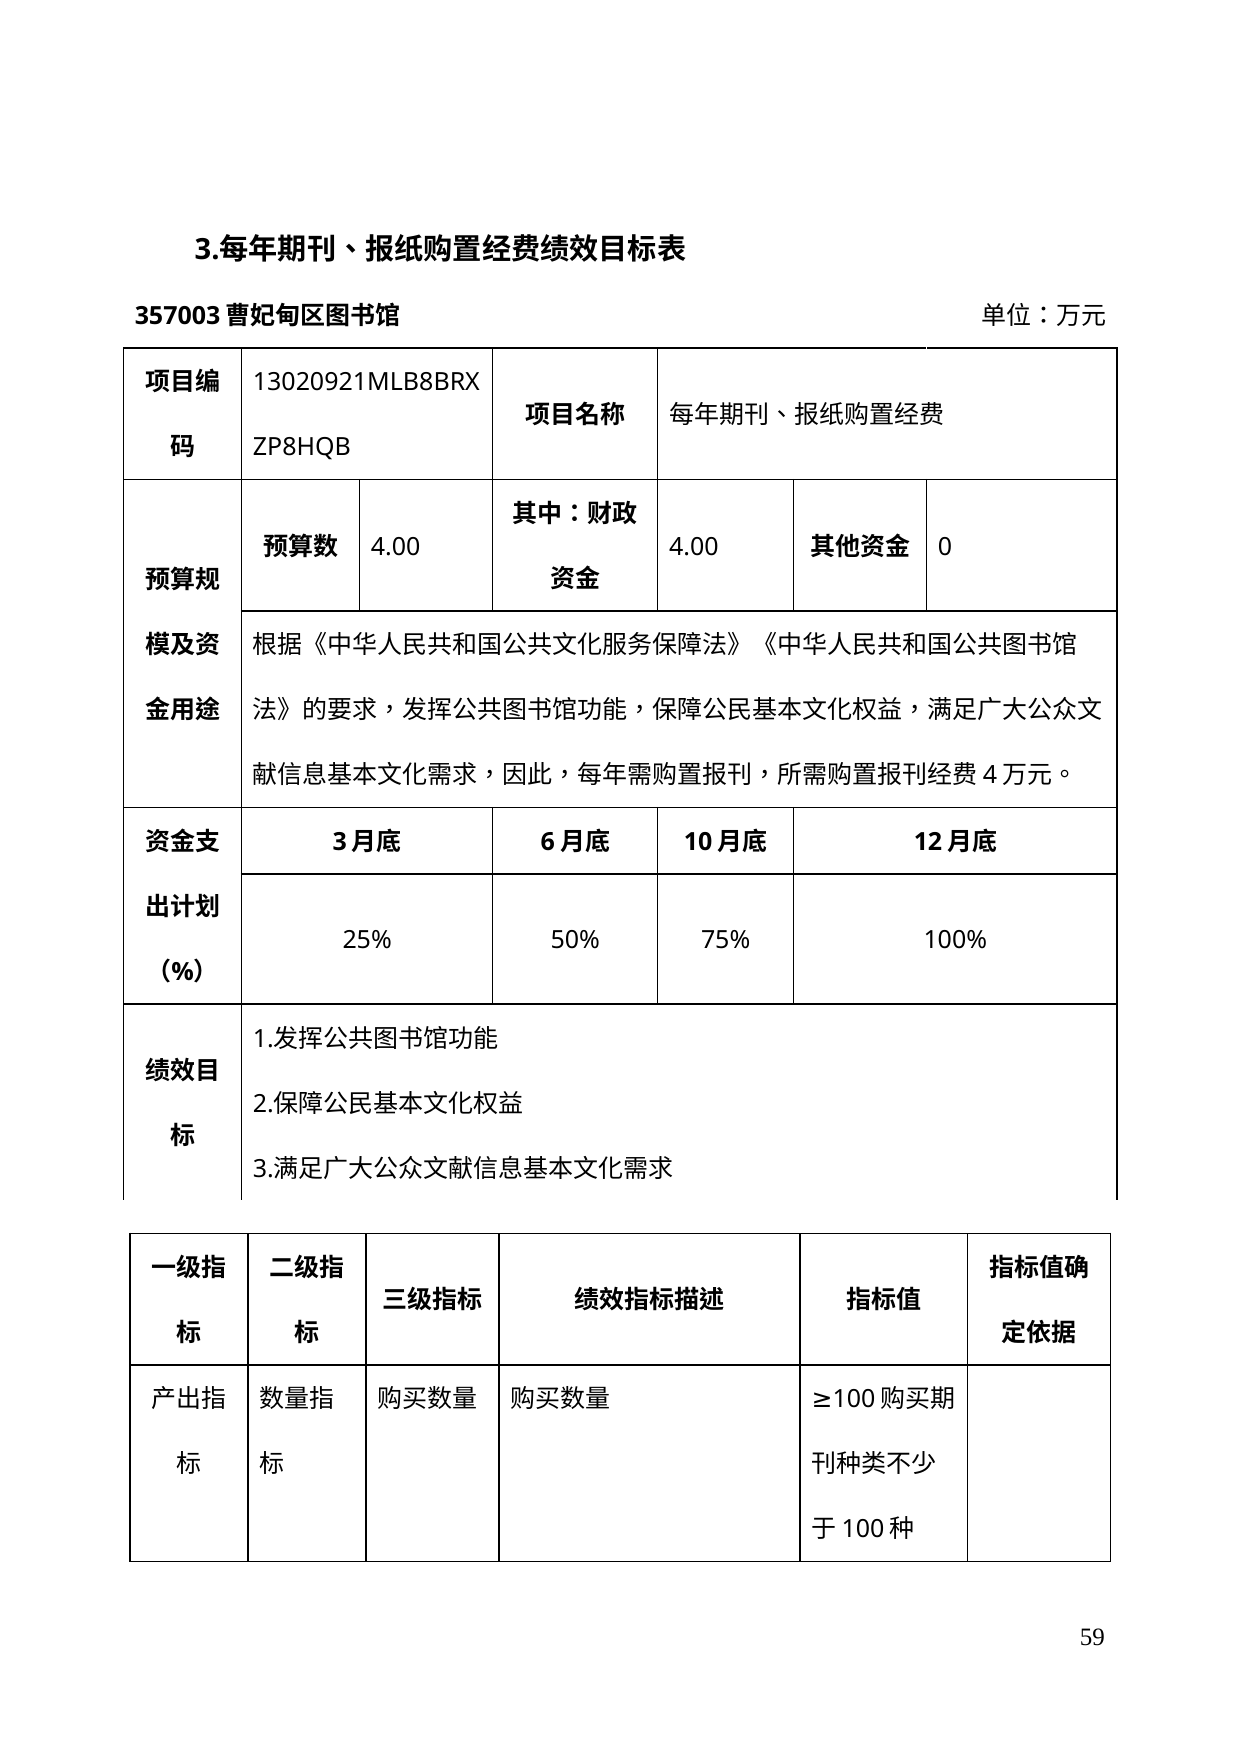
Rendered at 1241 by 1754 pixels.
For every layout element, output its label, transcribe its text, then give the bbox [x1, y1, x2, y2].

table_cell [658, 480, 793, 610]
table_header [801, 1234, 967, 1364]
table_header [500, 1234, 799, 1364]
text 3.每年期刊、报纸购置经费绩效目标表 [136, 216, 1104, 281]
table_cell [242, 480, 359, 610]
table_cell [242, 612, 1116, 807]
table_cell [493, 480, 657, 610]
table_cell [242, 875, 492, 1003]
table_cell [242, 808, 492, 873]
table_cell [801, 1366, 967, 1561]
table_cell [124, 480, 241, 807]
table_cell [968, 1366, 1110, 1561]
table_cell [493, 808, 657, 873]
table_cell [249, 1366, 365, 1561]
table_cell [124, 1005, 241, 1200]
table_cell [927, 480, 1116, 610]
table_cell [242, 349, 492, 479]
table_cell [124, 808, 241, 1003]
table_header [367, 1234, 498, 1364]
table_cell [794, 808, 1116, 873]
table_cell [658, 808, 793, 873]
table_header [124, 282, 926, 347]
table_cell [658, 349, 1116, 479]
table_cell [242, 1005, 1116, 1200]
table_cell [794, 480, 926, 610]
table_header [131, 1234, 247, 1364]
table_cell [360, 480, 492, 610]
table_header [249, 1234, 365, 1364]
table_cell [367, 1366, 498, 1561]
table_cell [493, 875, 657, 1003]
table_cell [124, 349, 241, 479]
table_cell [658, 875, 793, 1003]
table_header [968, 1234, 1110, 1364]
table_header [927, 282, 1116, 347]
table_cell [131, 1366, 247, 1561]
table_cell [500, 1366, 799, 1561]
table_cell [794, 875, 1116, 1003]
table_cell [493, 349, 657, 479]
